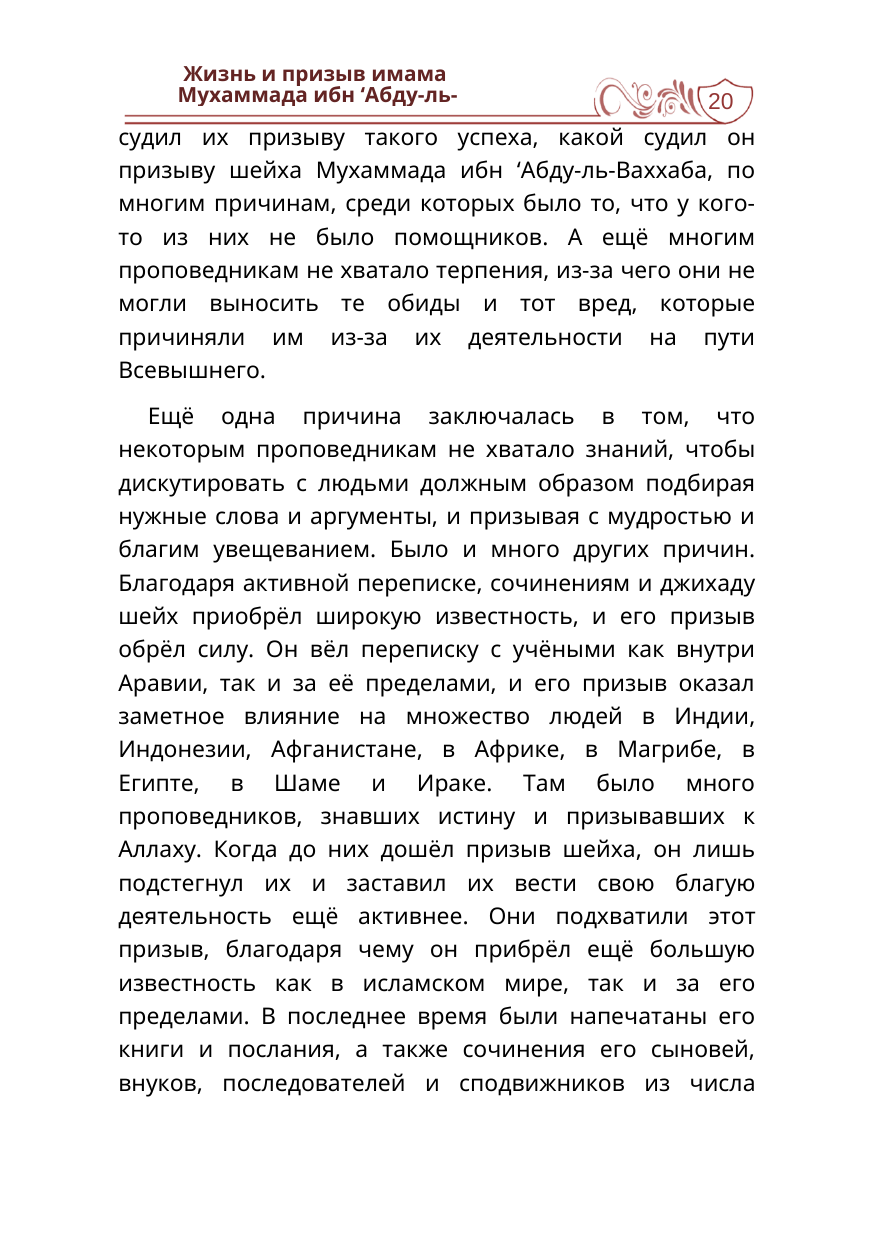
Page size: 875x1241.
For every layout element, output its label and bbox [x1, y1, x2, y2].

text [118, 118, 756, 385]
text [118, 398, 756, 1098]
